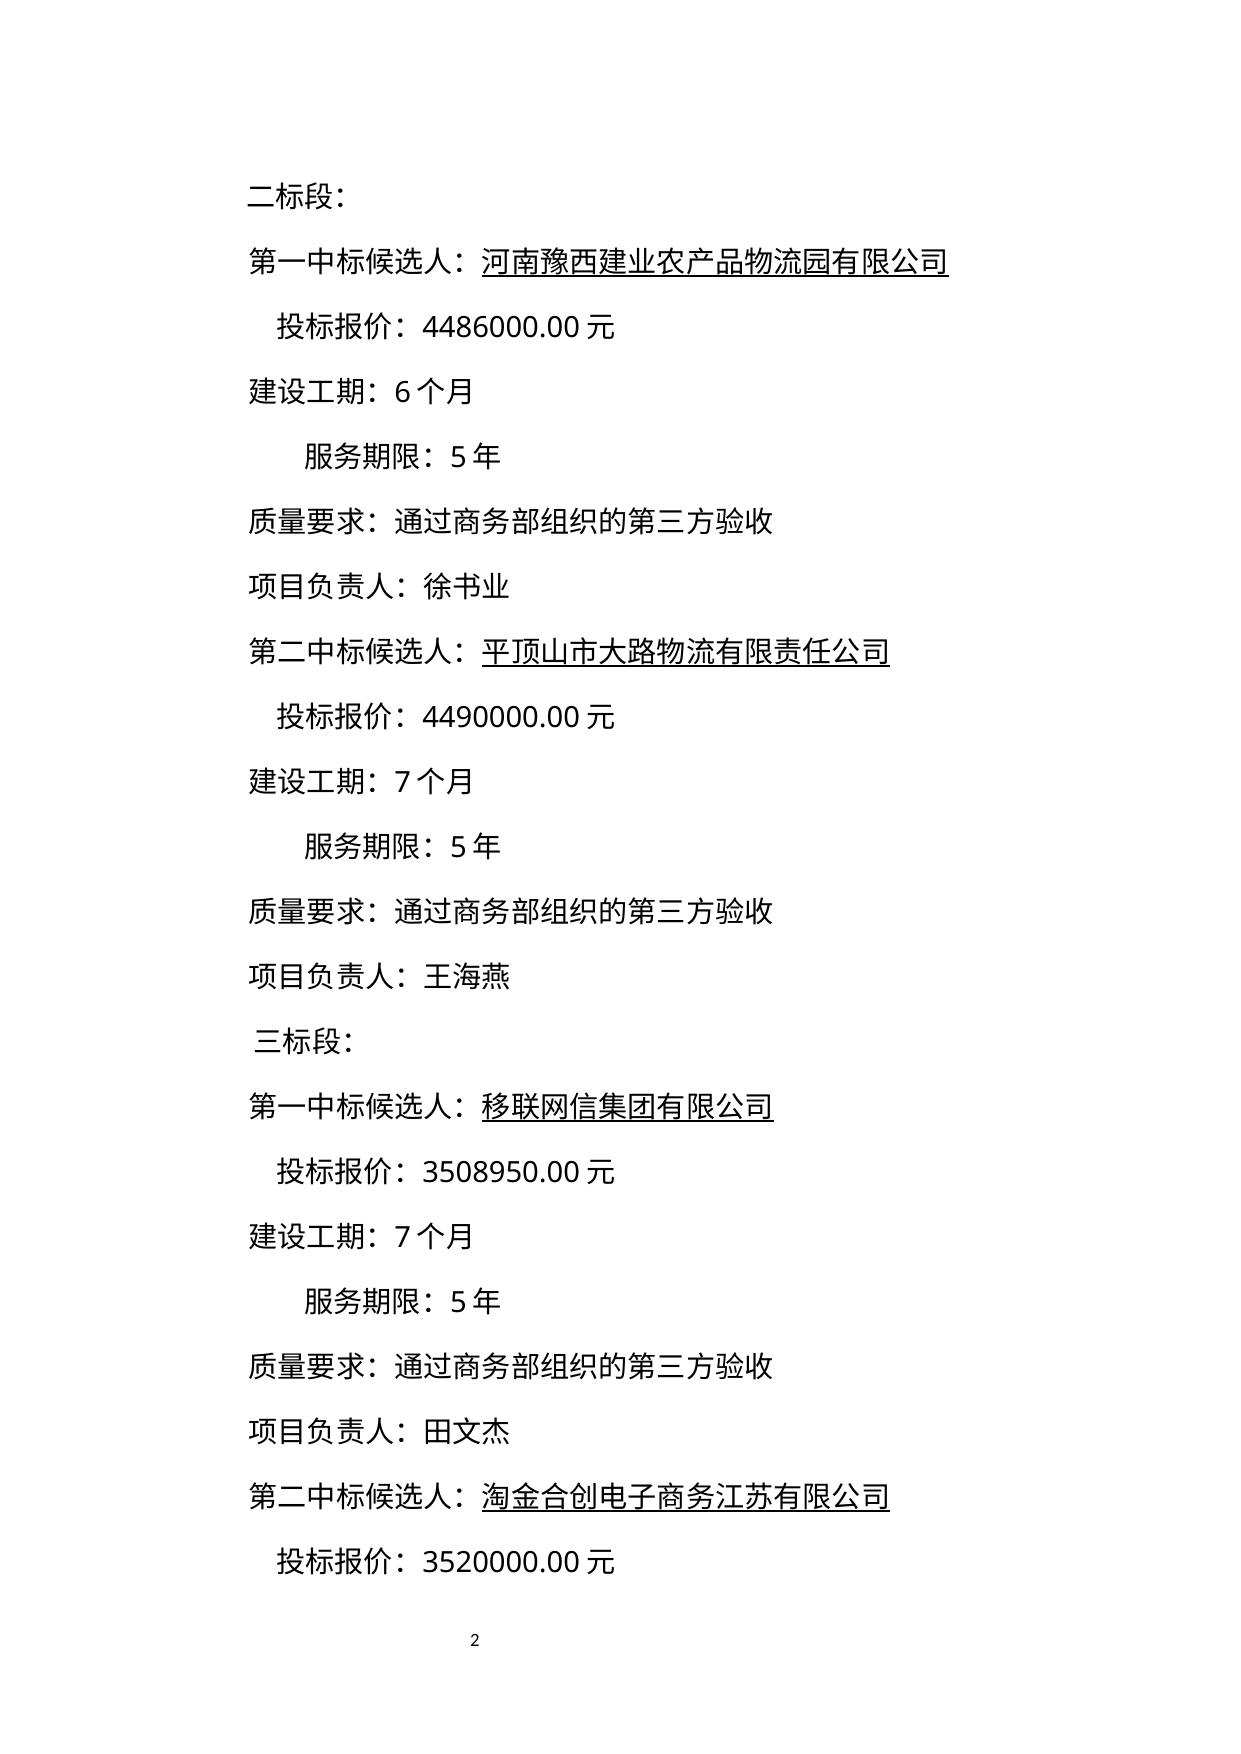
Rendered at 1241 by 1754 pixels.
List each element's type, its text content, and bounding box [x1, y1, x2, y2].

text 第二中标候选人：淘金合创电子商务江苏有限公司 [187, 1462, 1053, 1527]
text 二标段： [187, 162, 1053, 227]
text 质量要求：通过商务部组织的第三方验收 [187, 877, 1053, 942]
text 建设工期：7个月 [187, 1202, 1053, 1267]
text 三标段： [187, 1007, 1053, 1072]
text 建设工期：7个月 [187, 747, 1053, 812]
text 投标报价：3508950.00元 [187, 1137, 1053, 1202]
text 第一中标候选人：移联网信集团有限公司 [187, 1072, 1053, 1137]
text 质量要求：通过商务部组织的第三方验收 [187, 1332, 1053, 1397]
text 建设工期：6个月 [187, 357, 1053, 422]
text 投标报价：4486000.00元 [187, 292, 1053, 357]
text 第一中标候选人：河南豫西建业农产品物流园有限公司 [187, 227, 1053, 292]
text 投标报价：3520000.00元 [187, 1527, 1053, 1592]
text 服务期限：5年 [187, 812, 1053, 877]
text 项目负责人：田文杰 [187, 1397, 1053, 1462]
text 服务期限：5年 [187, 422, 1053, 487]
text 投标报价：4490000.00元 [187, 682, 1053, 747]
text 项目负责人：徐书业 [187, 552, 1053, 617]
text 第二中标候选人：平顶山市大路物流有限责任公司 [187, 617, 1053, 682]
text 服务期限：5年 [187, 1267, 1053, 1332]
text 项目负责人：王海燕 [187, 942, 1053, 1007]
text 质量要求：通过商务部组织的第三方验收 [187, 487, 1053, 552]
